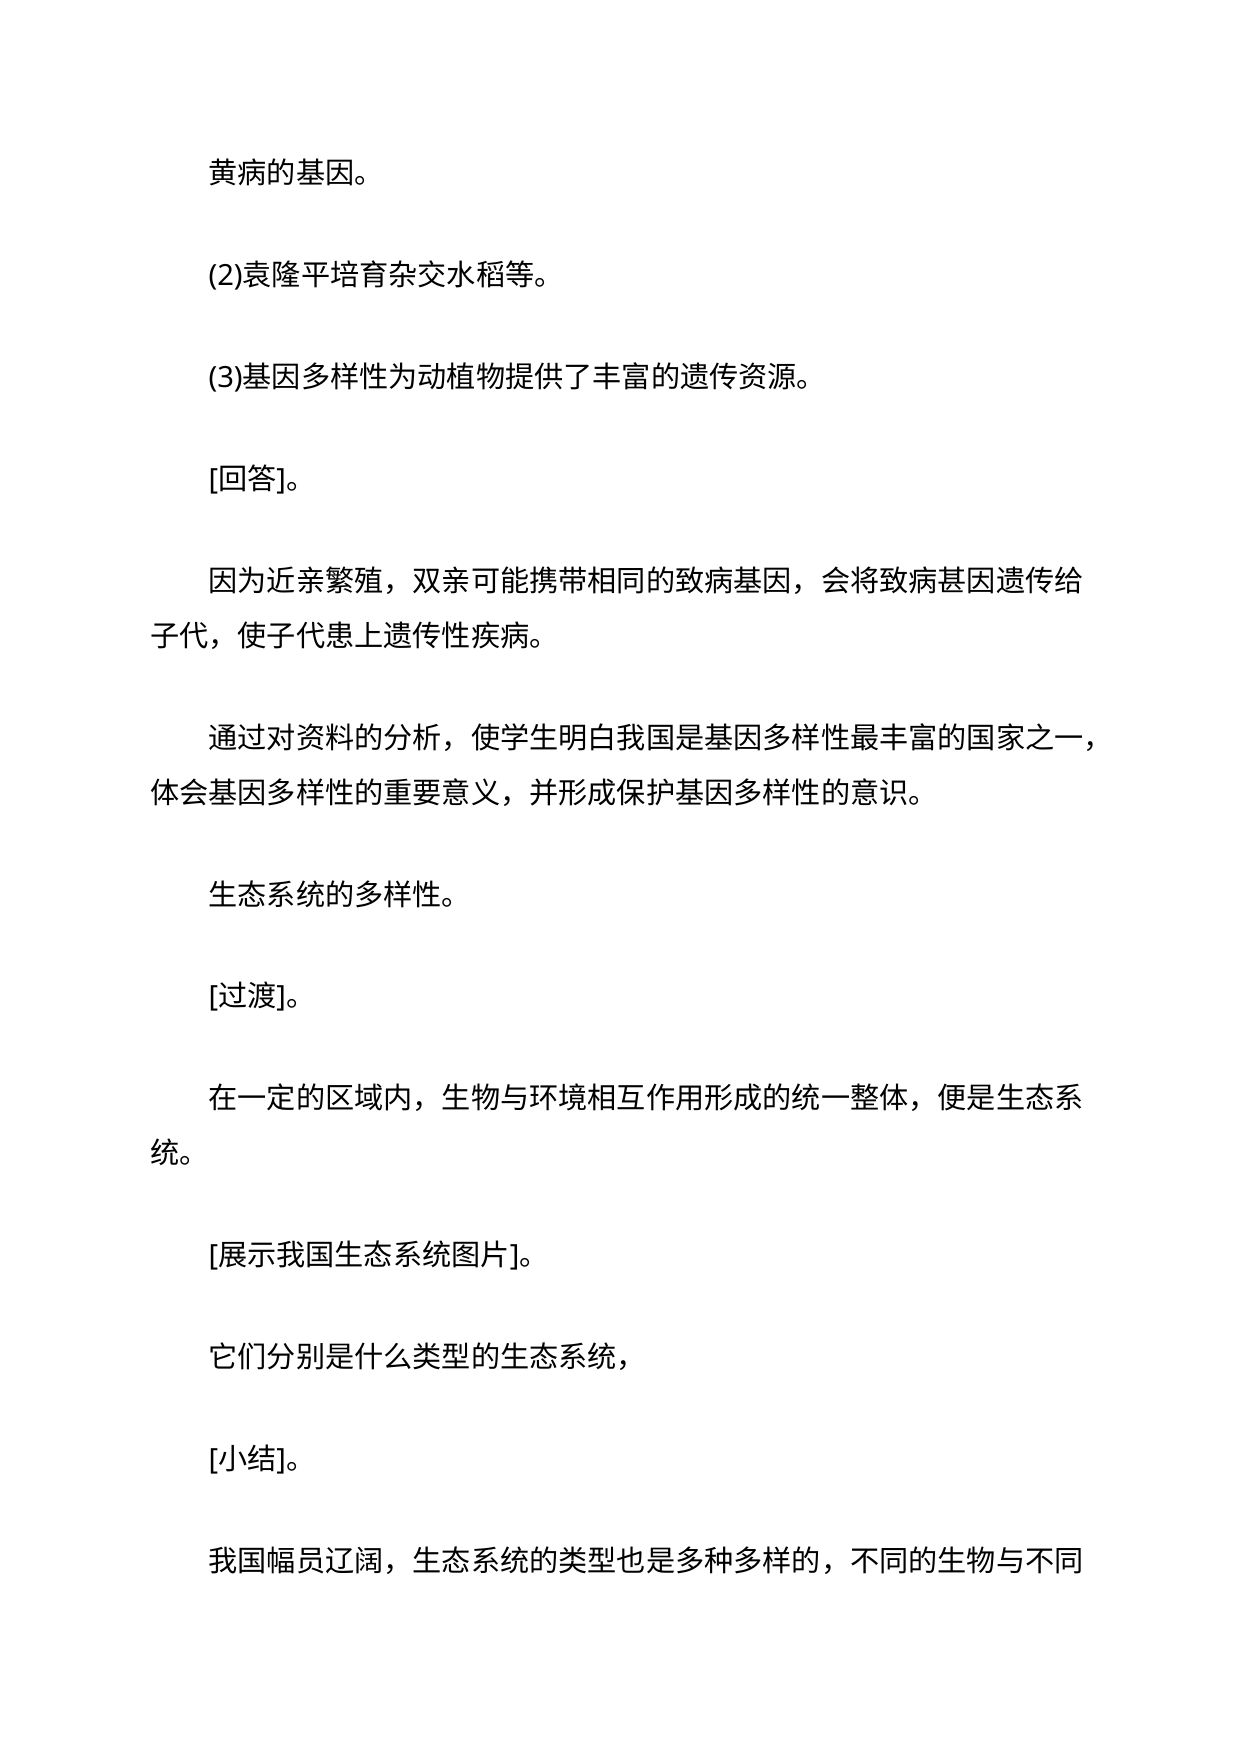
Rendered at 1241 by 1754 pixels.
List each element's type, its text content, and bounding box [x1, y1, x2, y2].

text [回答]。 [150, 456, 1090, 498]
text [过渡]。 [150, 973, 1090, 1015]
text (2)袁隆平培育杂交水稻等。 [150, 252, 1090, 294]
text 黄病的基因。 [150, 150, 1090, 192]
text 通过对资料的分析，使学生明白我国是基因多样性最丰富的国家之一，体会基因多样性的重要意义，并形成保护基因多样性的意识。 [150, 714, 1090, 812]
text 因为近亲繁殖，双亲可能携带相同的致病基因，会将致病甚因遗传给子代，使子代患上遗传性疾病。 [150, 558, 1090, 655]
text 它们分别是什么类型的生态系统， [150, 1333, 1090, 1376]
text (3)基因多样性为动植物提供了丰富的遗传资源。 [150, 354, 1090, 396]
text [小结]。 [150, 1435, 1090, 1478]
text 在一定的区域内，生物与环境相互作用形成的统一整体，便是生态系统。 [150, 1075, 1090, 1172]
text 生态系统的多样性。 [150, 871, 1090, 913]
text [150, 1537, 1090, 1579]
text [展示我国生态系统图片]。 [150, 1231, 1090, 1274]
